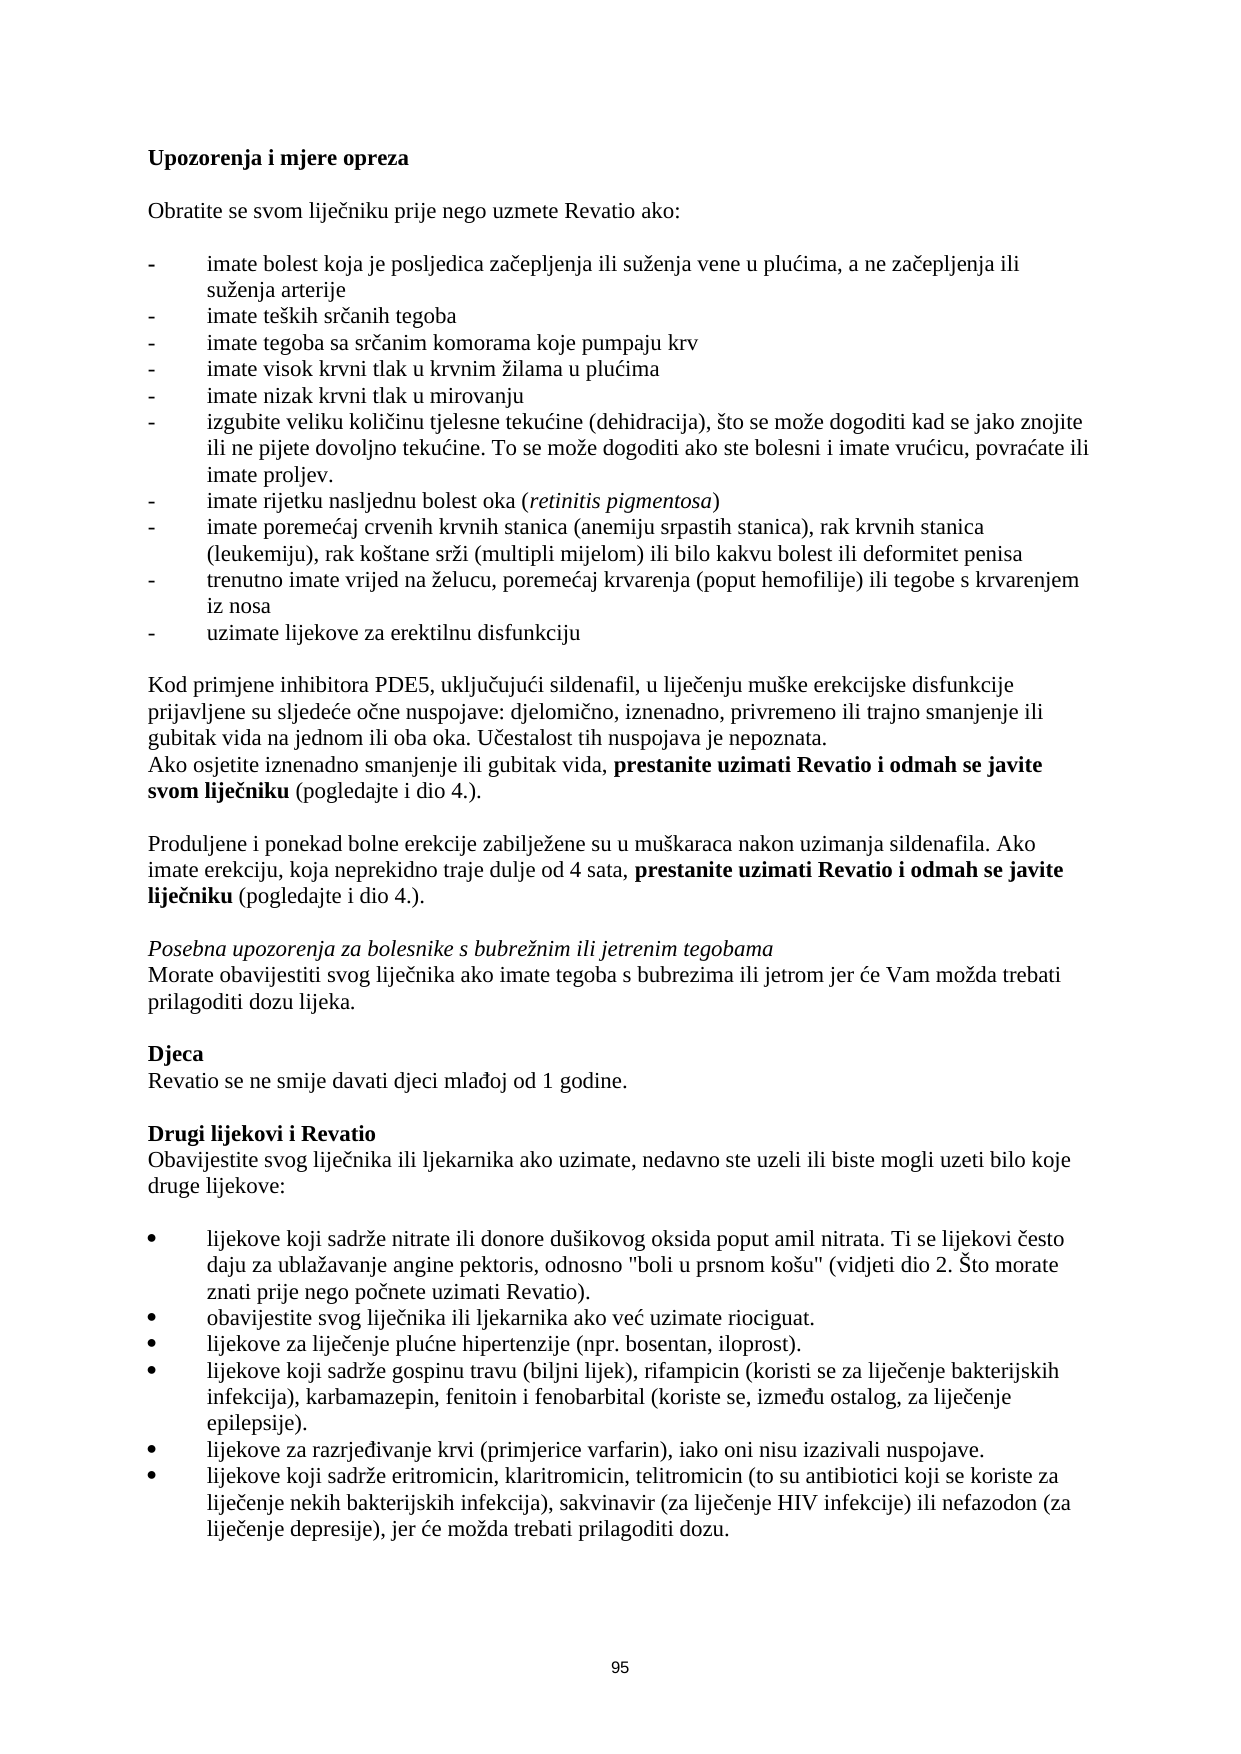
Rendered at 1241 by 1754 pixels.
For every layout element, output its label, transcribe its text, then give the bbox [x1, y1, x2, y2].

list Djeca [148, 1041, 1093, 1067]
list imate bolest koja je posljedica začepljenja ili suženja vene u plućima, a ne začepljenja ili suženja arterije [148, 250, 1093, 303]
list Morate obavijestiti svog liječnika ako imate tegoba s bubrezima ili jetrom jer će Vam možda trebati prilagoditi dozu lijeka. [148, 961, 1093, 1014]
list imate teških srčanih tegoba [148, 303, 1093, 329]
list imate nizak krvni tlak u mirovanju [148, 382, 1093, 408]
list lijekove koji sadrže eritromicin, klaritromicin, telitromicin (to su antibiotici koji se koriste za liječenje nekih bakterijskih infekcija), sakvinavir (za liječenje HIV infekcije) ili nefazodon (za liječenje depresije), jer će možda trebati prilagoditi dozu. [148, 1462, 1093, 1541]
list trenutno imate vrijed na želucu, poremećaj krvarenja (poput hemofilije) ili tegobe s krvarenjem iz nosa [148, 566, 1093, 619]
text Kod primjene inhibitora PDE5, uključujući sildenafil, u liječenju muške erekcijske disfunkcije prijavljene su sljedeće očne nuspojave: djelomično, iznenadno, privremeno ili trajno smanjenje ili gubitak vida na jednom ili oba oka. Učestalost tih nuspojava je nepoznata. [148, 672, 1093, 751]
text Posebna upozorenja za bolesnike s bubrežnim ili jetrenim tegobama [148, 935, 1093, 961]
list lijekove koji sadrže nitrate ili donore dušikovog oksida poput amil nitrata. Ti se lijekovi često daju za ublažavanje angine pektoris, odnosno "boli u prsnom košu" (vidjeti dio 2. Što morate znati prije nego počnete uzimati Revatio). [148, 1225, 1093, 1304]
text Ako osjetite iznenadno smanjenje ili gubitak vida, prestanite uzimati Revatio i odmah se javite svom liječniku (pogledajte i dio 4.). [148, 751, 1093, 803]
list lijekove za razrjeđivanje krvi (primjerice varfarin), iako oni nisu izazivali nuspojave. [148, 1436, 1093, 1462]
list Revatio se ne smije davati djeci mlađoj od 1 godine. [148, 1067, 1093, 1093]
list Obratite se svom liječniku prije nego uzmete Revatio ako: [148, 197, 1093, 223]
list imate rijetku nasljednu bolest oka (retinitis pigmentosa) [148, 487, 1093, 513]
text Produljene i ponekad bolne erekcije zabilježene su u muškaraca nakon uzimanja sildenafila. Ako imate erekciju, koja neprekidno traje dulje od 4 sata, prestanite uzimati Revatio i odmah se javite liječniku (pogledajte i dio 4.). [148, 830, 1093, 909]
list Upozorenja i mjere opreza [148, 144, 1093, 171]
list imate poremećaj crvenih krvnih stanica (anemiju srpastih stanica), rak krvnih stanica (leukemiju), rak koštane srži (multipli mijelom) ili bilo kakvu bolest ili deformitet penisa [148, 513, 1093, 566]
list imate tegoba sa srčanim komorama koje pumpaju krv [148, 329, 1093, 355]
list Drugi lijekovi i Revatio [148, 1119, 1093, 1146]
list izgubite veliku količinu tjelesne tekućine (dehidracija), što se može dogoditi kad se jako znojite ili ne pijete dovoljno tekućine. To se može dogoditi ako ste bolesni i imate vrućicu, povraćate ili imate proljev. [148, 408, 1093, 487]
list lijekove za liječenje plućne hipertenzije (npr. bosentan, iloprost). [148, 1330, 1093, 1357]
list uzimate lijekove za erektilnu disfunkciju [148, 619, 1093, 645]
list Obavijestite svog liječnika ili ljekarnika ako uzimate, nedavno ste uzeli ili biste mogli uzeti bilo koje druge lijekove: [148, 1146, 1093, 1199]
list lijekove koji sadrže gospinu travu (biljni lijek), rifampicin (koristi se za liječenje bakterijskih infekcija), karbamazepin, fenitoin i fenobarbital (koriste se, između ostalog, za liječenje epilepsije). [148, 1357, 1093, 1436]
list obavijestite svog liječnika ili ljekarnika ako već uzimate riociguat. [148, 1304, 1093, 1330]
list imate visok krvni tlak u krvnim žilama u plućima [148, 355, 1093, 382]
